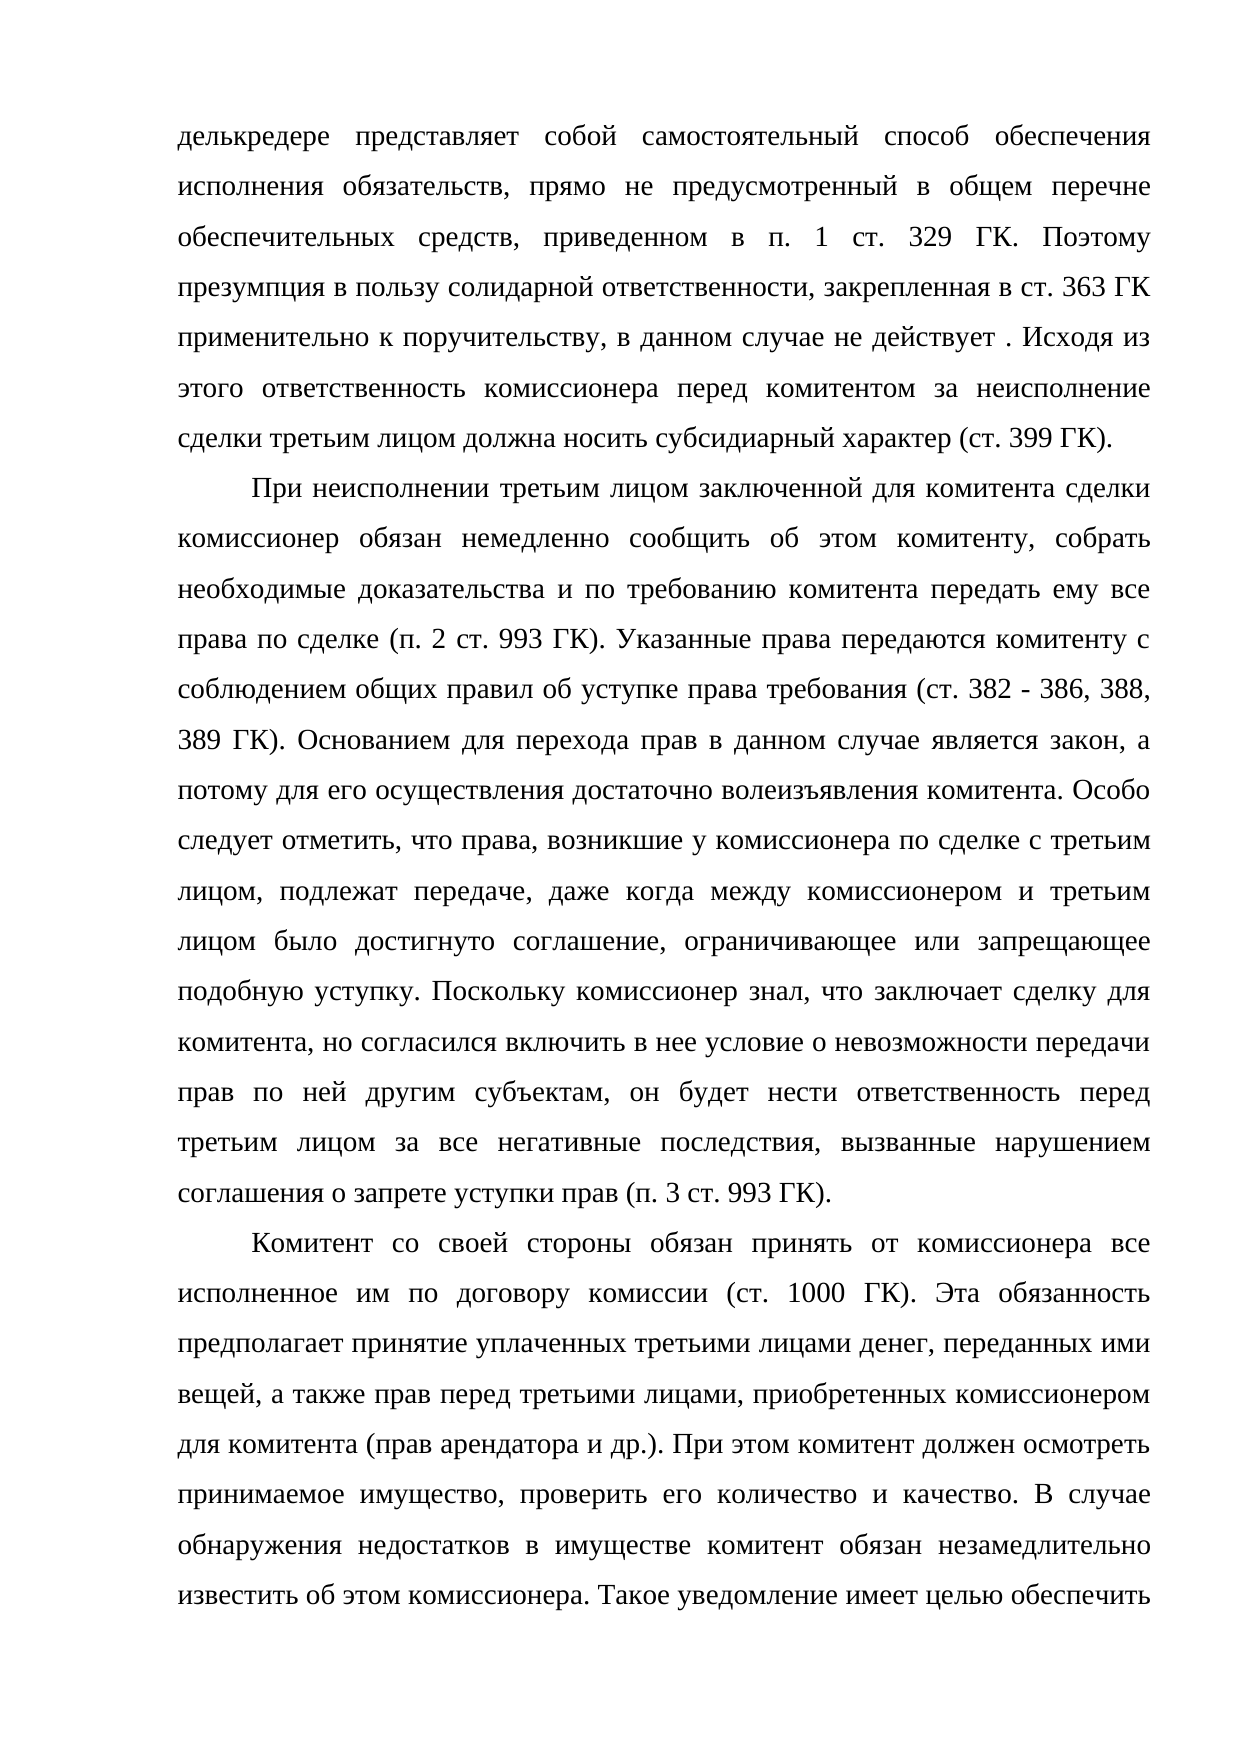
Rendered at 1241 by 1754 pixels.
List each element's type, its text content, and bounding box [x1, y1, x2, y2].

text При неисполнении третьим лицом заключенной для комитента сделки комиссионер обязан немедленно сообщить об этом комитенту, собрать необходимые доказательства и по требованию комитента передать ему все права по сделке (п. 2 ст. 993 ГК). Указанные права передаются комитенту с соблюдением общих правил об уступке права требования (ст. 382 - 386, 388, 389 ГК). Основанием для перехода прав в данном случае является закон, а потому для его осуществления достаточно волеизъявления комитента. Особо следует отметить, что права, возникшие у комиссионера по сделке с третьим лицом, подлежат передаче, даже когда между комиссионером и третьим лицом было достигнуто соглашение, ограничивающее или запрещающее подобную уступку. Поскольку комиссионер знал, что заключает сделку для комитента, но согласился включить в нее условие о невозможности передачи прав по ней другим субъектам, он будет нести ответственность перед третьим лицом за все негативные последствия, вызванные нарушением соглашения о запрете уступки прав (п. 3 ст. 993 ГК). [177, 470, 1152, 1208]
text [177, 1225, 1152, 1611]
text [177, 118, 1152, 453]
